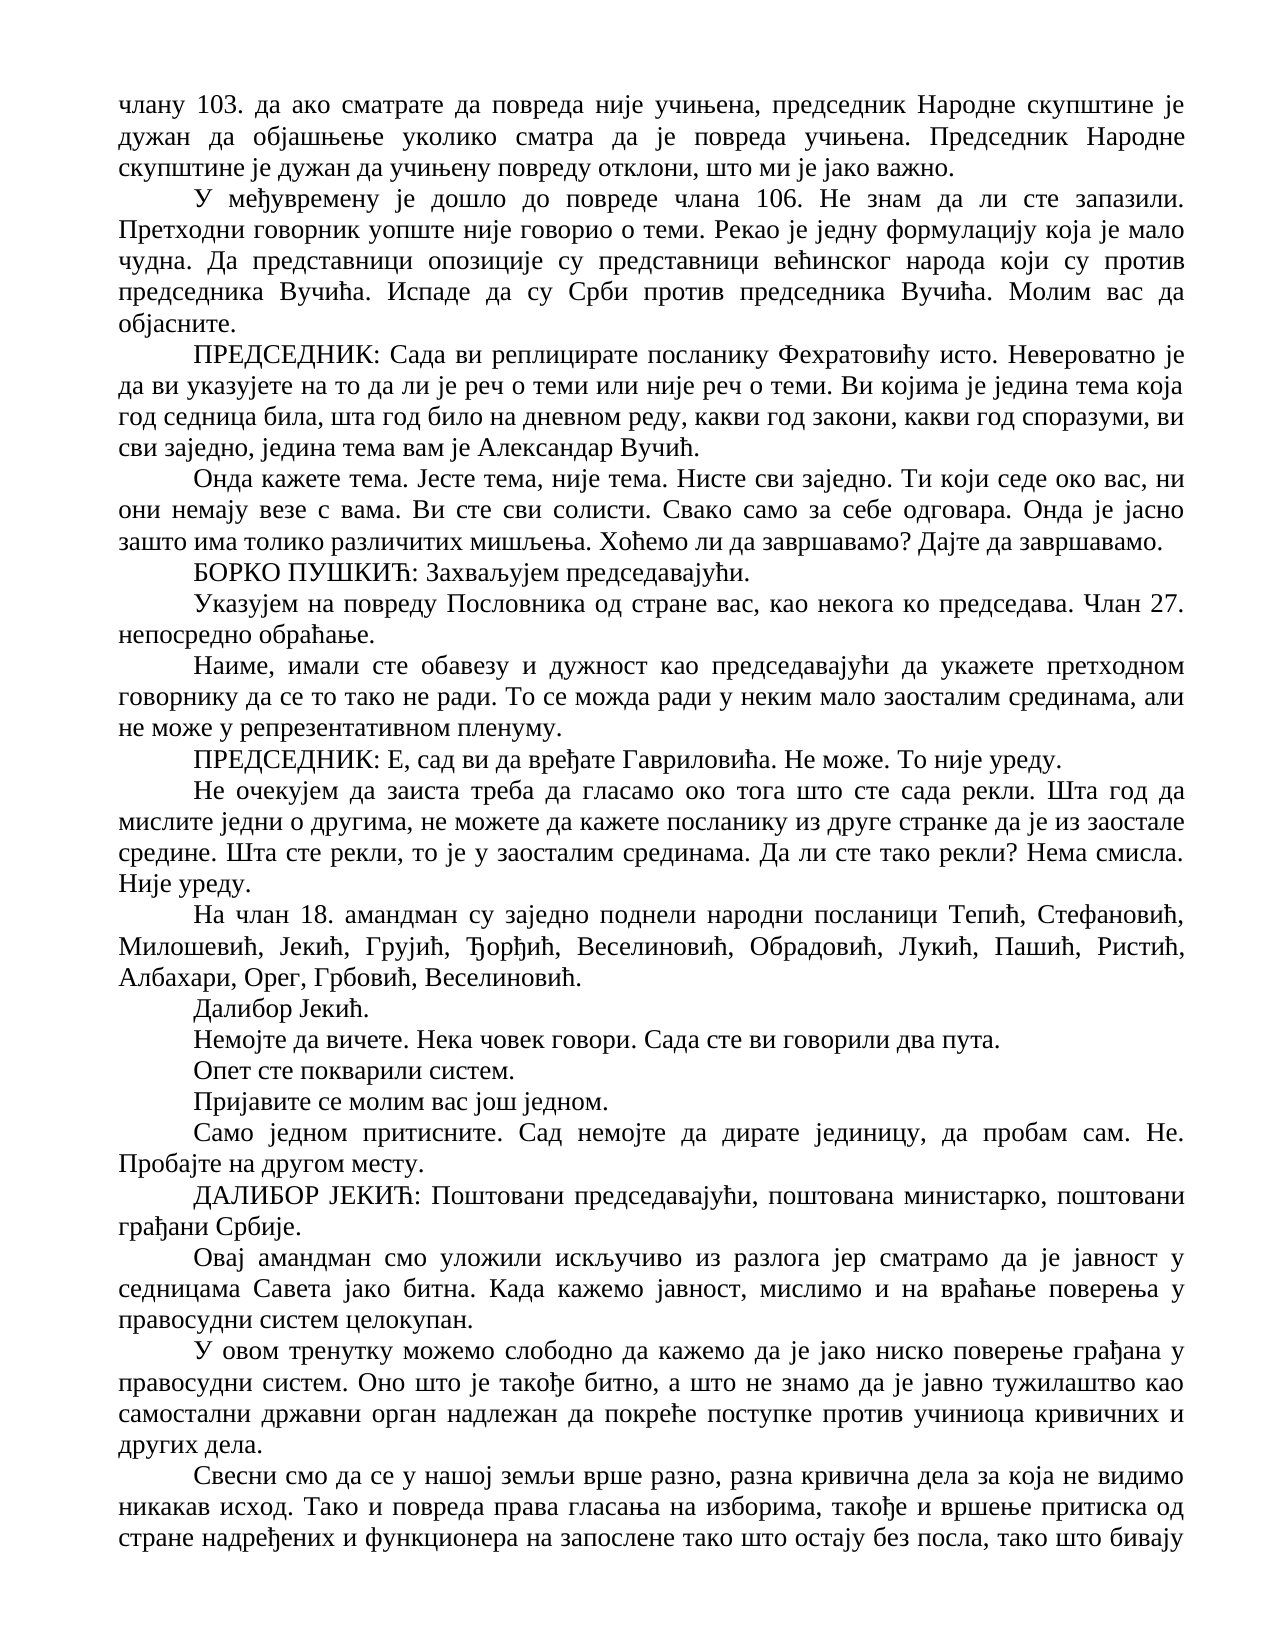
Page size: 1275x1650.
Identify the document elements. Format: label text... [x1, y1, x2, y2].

text ПРЕДСЕДНИК: Сада ви реплицирате посланику Фехратовићу исто. Невероватно је да ви указујете на то да ли је реч о теми или није реч о теми. Ви којима је једина тема која год седница била, шта год било на дневном реду, какви год закони, какви год споразуми, ви сви заједно, једина тема вам је Александар Вучић. [118, 338, 1186, 462]
text ПРЕДСЕДНИК: Е, сад ви да вређате Гавриловића. Не може. То није уреду. [118, 743, 1186, 774]
text Немојте да вичете. Нека човек говори. Сада сте ви говорили два пута. [118, 1023, 1186, 1054]
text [118, 89, 1186, 182]
text Овај амандман смо уложили искључиво из разлога јер сматрамо да је јавност у седницама Савета јако битна. Када кажемо јавност, мислимо и на враћање поверења у правосудни систем целокупан. [118, 1241, 1186, 1334]
text Наиме, имали сте обавезу и дужност као председавајући да укажете претходном говорнику да се то тако не ради. То се можда ради у неким мало заосталим срединама, али не може у репрезентативном пленуму. [118, 649, 1186, 743]
text Далибор Јекић. [118, 992, 1186, 1023]
text Опет сте покварили систем. [118, 1054, 1186, 1085]
text Пријавите се молим вас још једном. [118, 1085, 1186, 1116]
text На члан 18. амандман су заједно поднели народни посланици Тепић, Стефановић, Милошевић, Јекић, Грујић, Ђорђић, Веселиновић, Обрадовић, Лукић, Пашић, Ристић, Албахари, Орег, Грбовић, Веселиновић. [118, 898, 1186, 992]
text ДАЛИБОР ЈЕКИЋ: Поштовани председавајући, поштована министарко, поштовани грађани Србије. [118, 1179, 1186, 1241]
text БОРКО ПУШКИЋ: Захваљујем председавајући. [118, 556, 1186, 587]
text У међувремену је дошло до повреде члана 106. Не знам да ли сте запазили. Претходни говорник уопште није говорио о теми. Рекао је једну формулацију која је мало чудна. Да представници опозиције су представници већинског народа који су против председника Вучића. Испаде да су Срби против председника Вучића. Молим вас да објасните. [118, 182, 1186, 338]
text Указујем на повреду Пословника од стране вас, као некога ко председава. Члан 27. непосредно обраћање. [118, 587, 1186, 649]
text Не очекујем да заиста треба да гласамо око тога што сте сада рекли. Шта год да мислите једни о другима, не можете да кажете посланику из друге странке да је из заостале средине. Шта сте рекли, то је у заосталим срединама. Да ли сте тако рекли? Нема смисла. Није уреду. [118, 774, 1186, 898]
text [118, 1459, 1186, 1552]
text Онда кажете тема. Јесте тема, није тема. Нисте сви заједно. Ти који седе око вас, ни они немају везе с вама. Ви сте сви солисти. Свако само за себе одговара. Онда је јасно зашто има толико различитих мишљења. Хоћемо ли да завршавамо? Дајте да завршавамо. [118, 462, 1186, 556]
text Само једном притисните. Сад немојте да дирате јединицу, да пробам сам. Не. Пробајте на другом месту. [118, 1116, 1186, 1179]
text У овом тренутку можемо слободно да кажемо да је јако ниско поверење грађана у правосудни систем. Оно што је такође битно, а што не знамо да је јавно тужилаштво као самостални државни орган надлежан да покреће поступке против учиниоца кривичних и других дела. [118, 1334, 1186, 1459]
